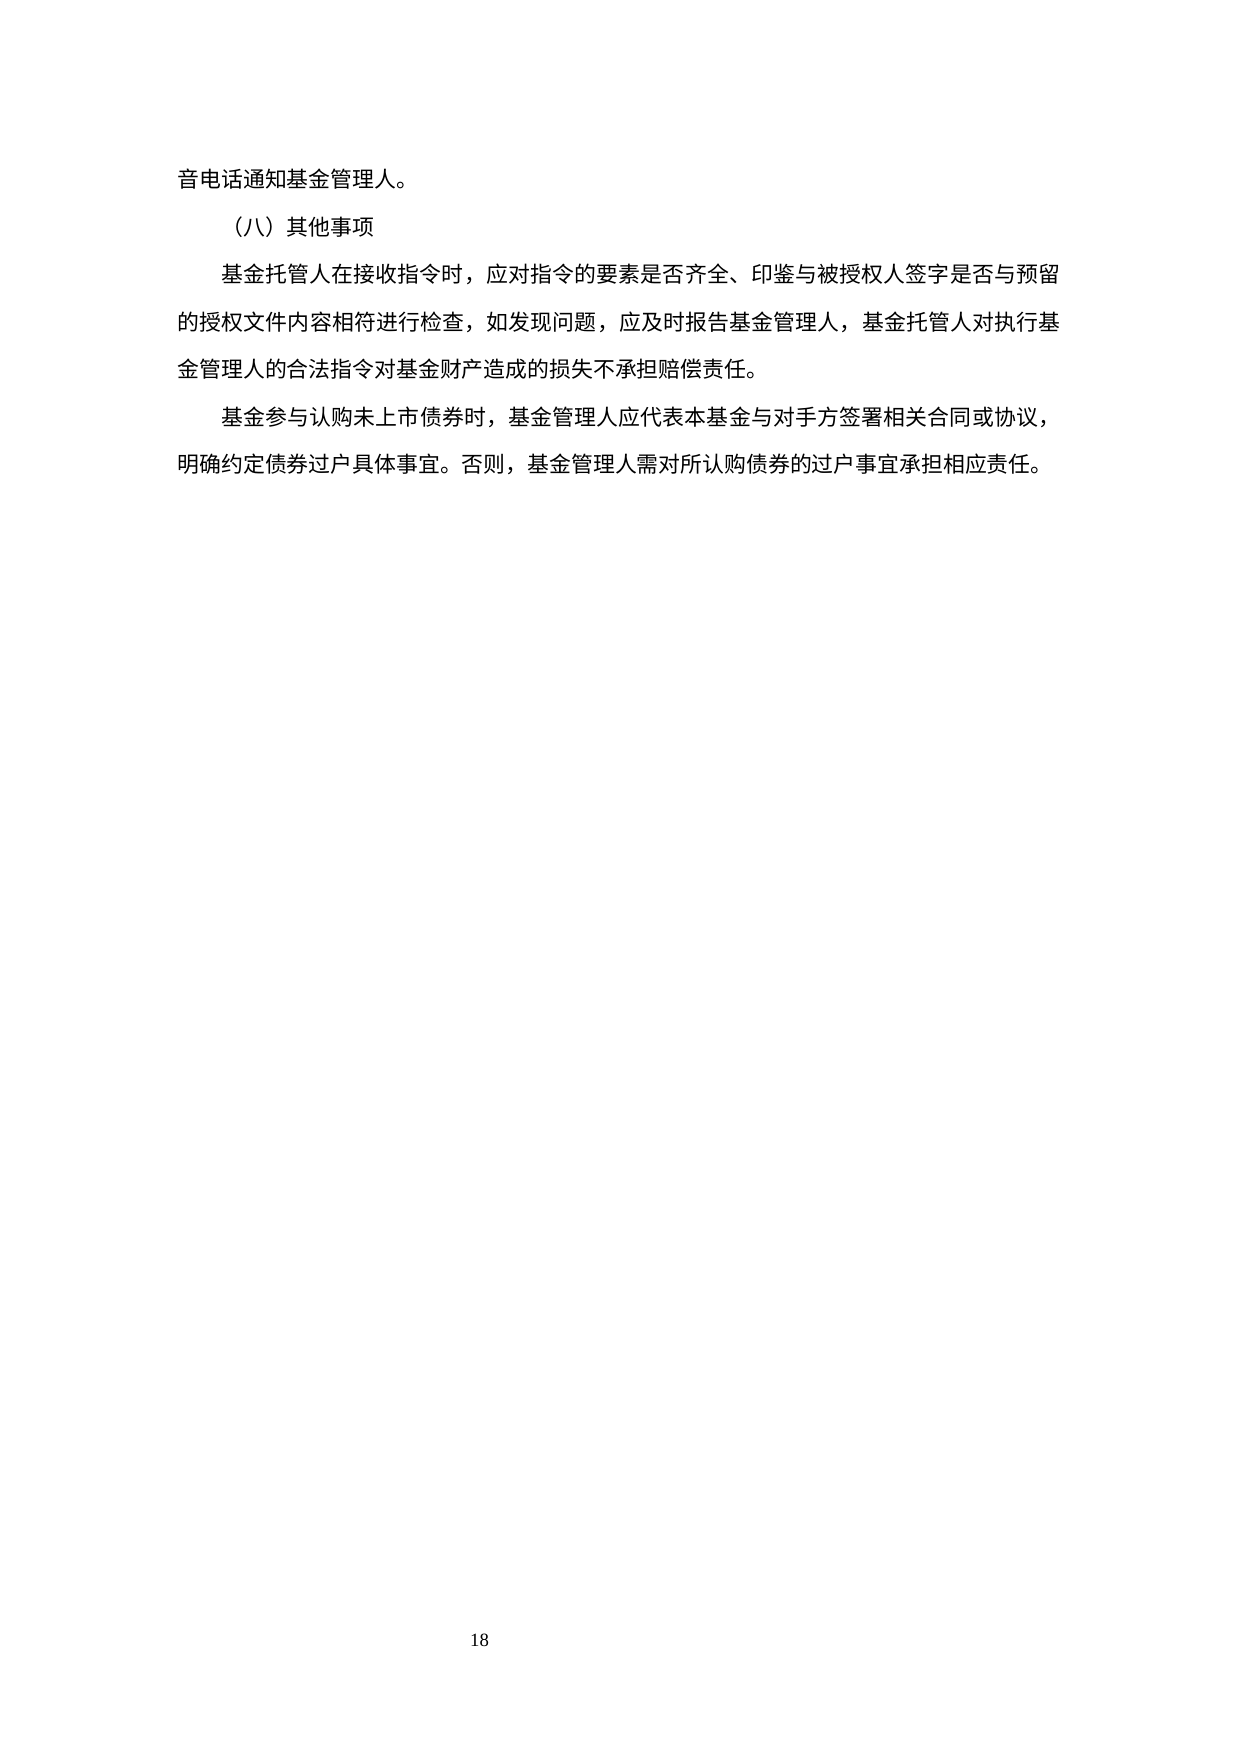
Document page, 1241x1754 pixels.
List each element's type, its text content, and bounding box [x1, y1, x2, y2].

text 基金参与认购未上市债券时，基金管理人应代表本基金与对手方签署相关合同或协议，明确约定债券过户具体事宜。否则，基金管理人需对所认购债券的过户事宜承担相应责任。 [177, 399, 1063, 479]
text （八）其他事项 [177, 209, 1063, 241]
text 基金托管人在接收指令时，应对指令的要素是否齐全、印鉴与被授权人签字是否与预留的授权文件内容相符进行检查，如发现问题，应及时报告基金管理人，基金托管人对执行基金管理人的合法指令对基金财产造成的损失不承担赔偿责任。 [177, 257, 1063, 384]
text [177, 162, 1063, 194]
